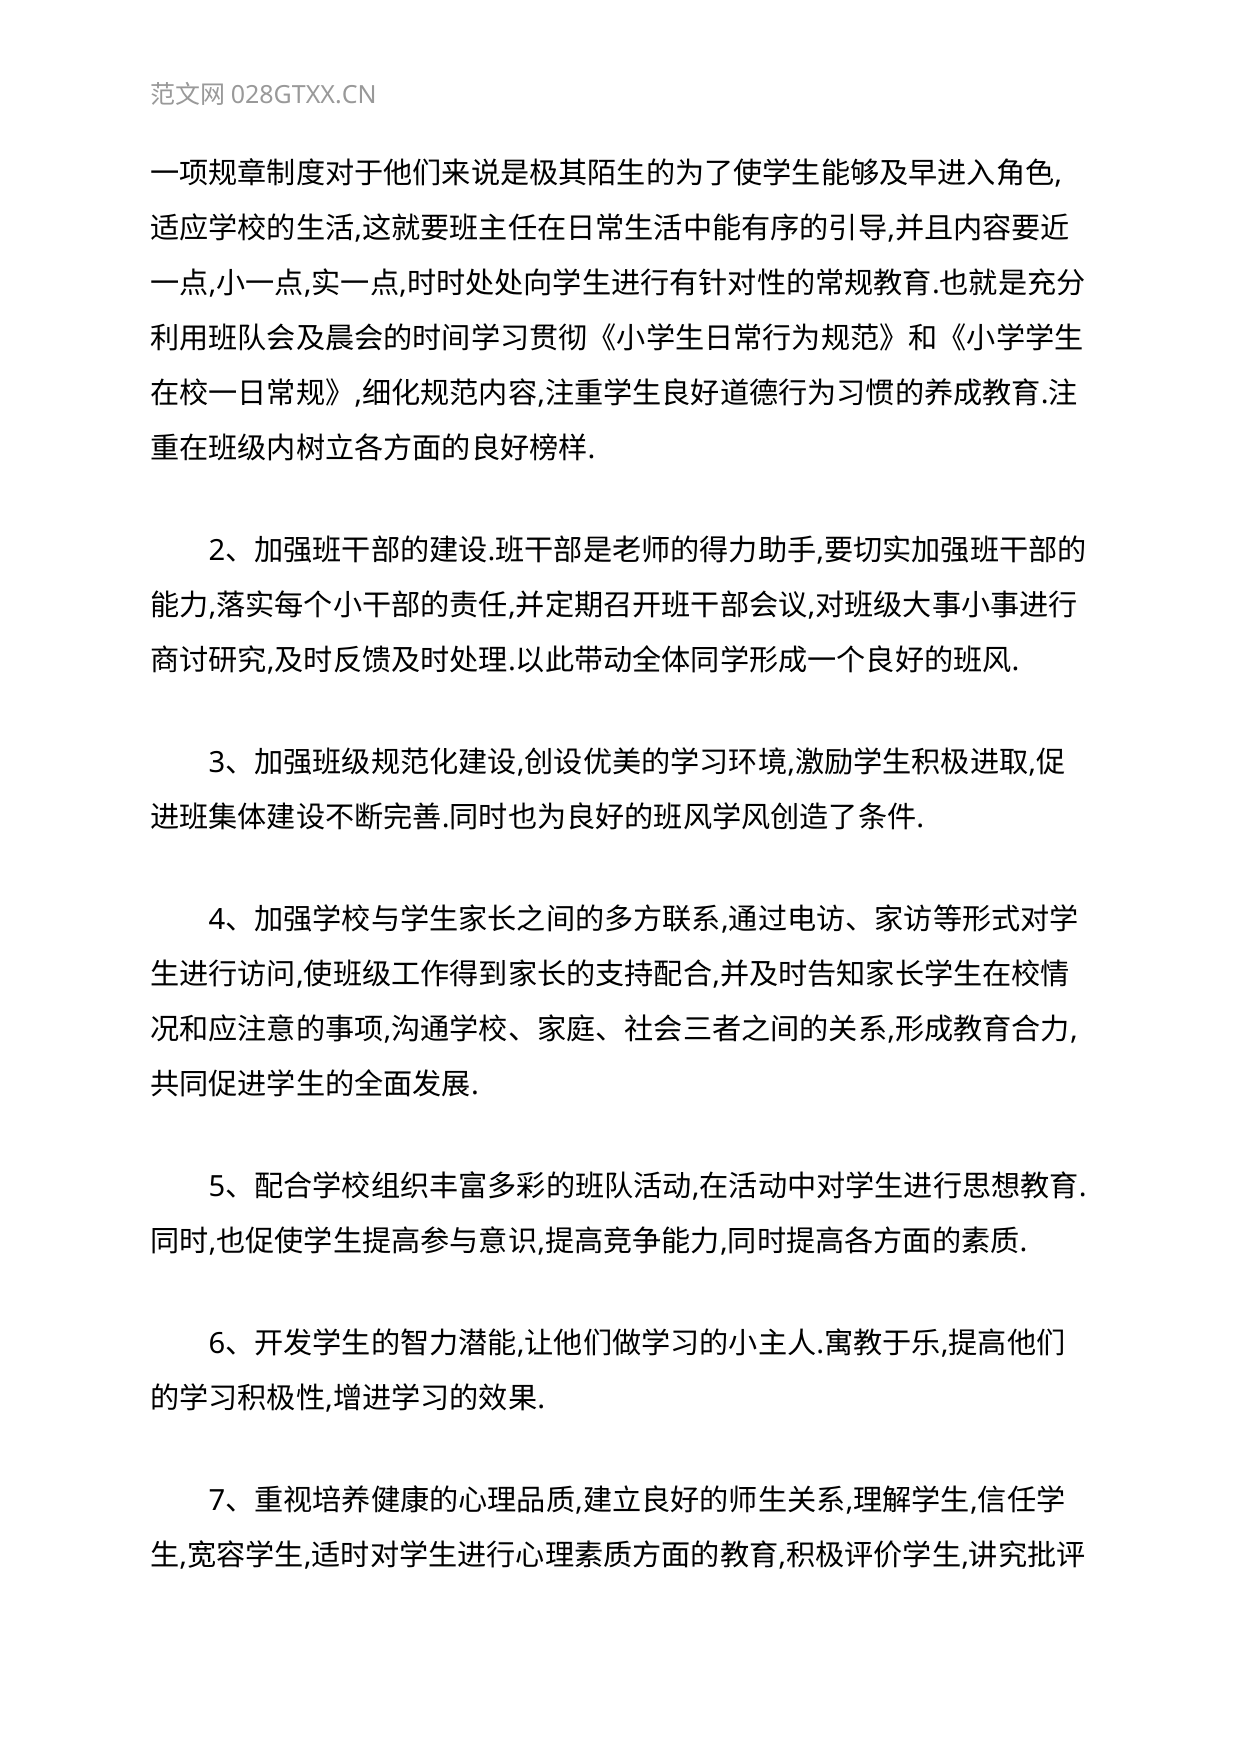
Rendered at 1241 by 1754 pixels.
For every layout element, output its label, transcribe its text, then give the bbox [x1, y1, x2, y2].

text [150, 150, 1090, 467]
text 6、开发学生的智力潜能,让他们做学习的小主人.寓教于乐,提高他们的学习积极性,增进学习的效果. [150, 1320, 1090, 1417]
text 4、加强学校与学生家长之间的多方联系,通过电访、家访等形式对学生进行访问,使班级工作得到家长的支持配合,并及时告知家长学生在校情况和应注意的事项,沟通学校、家庭、社会三者之间的关系,形成教育合力,共同促进学生的全面发展. [150, 896, 1090, 1103]
text 3、加强班级规范化建设,创设优美的学习环境,激励学生积极进取,促进班集体建设不断完善.同时也为良好的班风学风创造了条件. [150, 739, 1090, 836]
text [150, 1477, 1090, 1574]
text 5、配合学校组织丰富多彩的班队活动,在活动中对学生进行思想教育.同时,也促使学生提高参与意识,提高竞争能力,同时提高各方面的素质. [150, 1163, 1090, 1260]
text 2、加强班干部的建设.班干部是老师的得力助手,要切实加强班干部的能力,落实每个小干部的责任,并定期召开班干部会议,对班级大事小事进行商讨研究,及时反馈及时处理.以此带动全体同学形成一个良好的班风. [150, 527, 1090, 679]
